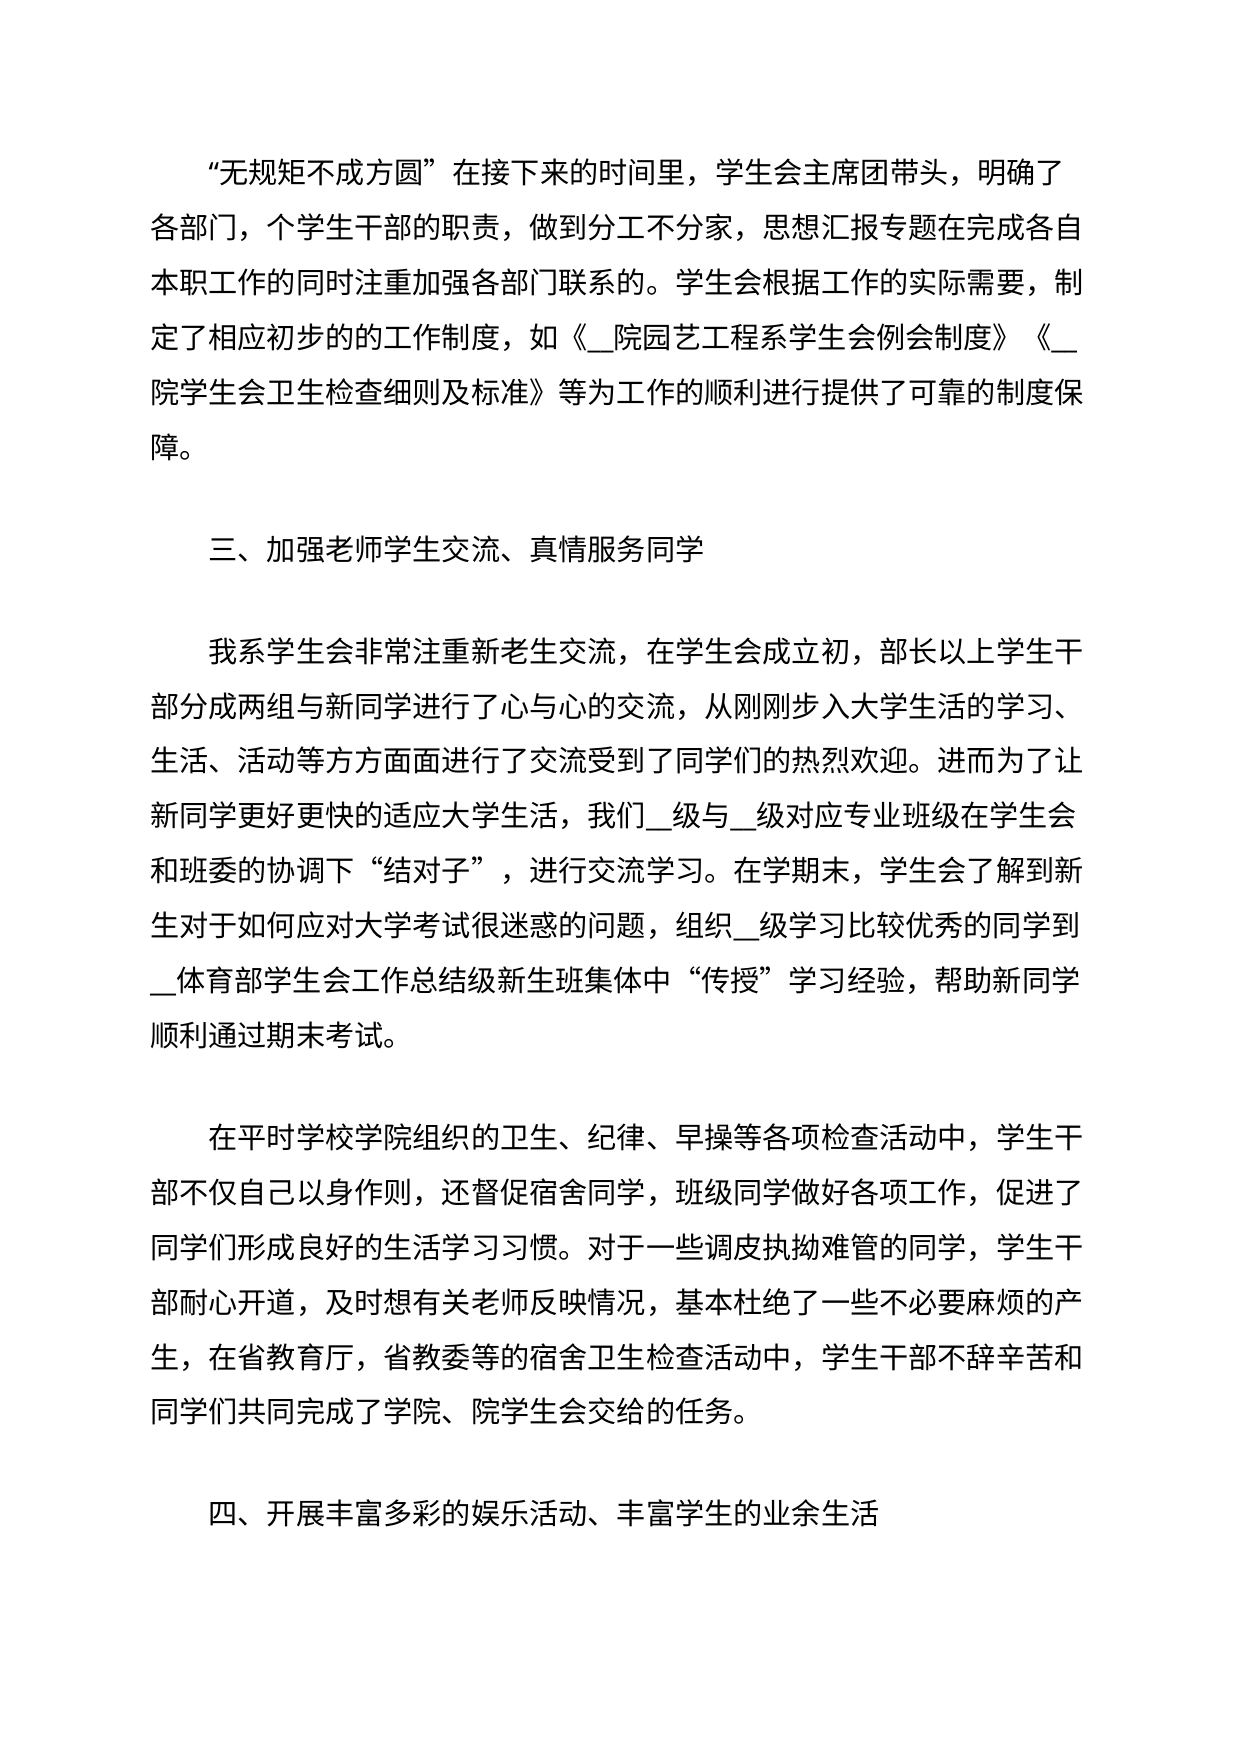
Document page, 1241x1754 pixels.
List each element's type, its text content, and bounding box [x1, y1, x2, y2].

text 在平时学校学院组织的卫生、纪律、早操等各项检查活动中，学生干部不仅自己以身作则，还督促宿舍同学，班级同学做好各项工作，促进了同学们形成良好的生活学习习惯。对于一些调皮执拗难管的同学，学生干部耐心开道，及时想有关老师反映情况，基本杜绝了一些不必要麻烦的产生，在省教育厅，省教委等的宿舍卫生检查活动中，学生干部不辞辛苦和同学们共同完成了学院、院学生会交给的任务。 [150, 1114, 1090, 1431]
text 四、开展丰富多彩的娱乐活动、丰富学生的业余生活 [150, 1491, 1090, 1533]
text 三、加强老师学生交流、真情服务同学 [150, 526, 1090, 569]
text 我系学生会非常注重新老生交流，在学生会成立初，部长以上学生干部分成两组与新同学进行了心与心的交流，从刚刚步入大学生活的学习、生活、活动等方方面面进行了交流受到了同学们的热烈欢迎。进而为了让新同学更好更快的适应大学生活，我们__级与__级对应专业班级在学生会和班委的协调下“结对子”，进行交流学习。在学期末，学生会了解到新生对于如何应对大学考试很迷惑的问题，组织__级学习比较优秀的同学到__体育部学生会工作总结级新生班集体中“传授”学习经验，帮助新同学顺利通过期末考试。 [150, 628, 1090, 1055]
text “无规矩不成方圆”在接下来的时间里，学生会主席团带头，明确了各部门，个学生干部的职责，做到分工不分家，思想汇报专题在完成各自本职工作的同时注重加强各部门联系的。学生会根据工作的实际需要，制定了相应初步的的工作制度，如《__院园艺工程系学生会例会制度》《__院学生会卫生检查细则及标准》等为工作的顺利进行提供了可靠的制度保障。 [150, 150, 1090, 467]
